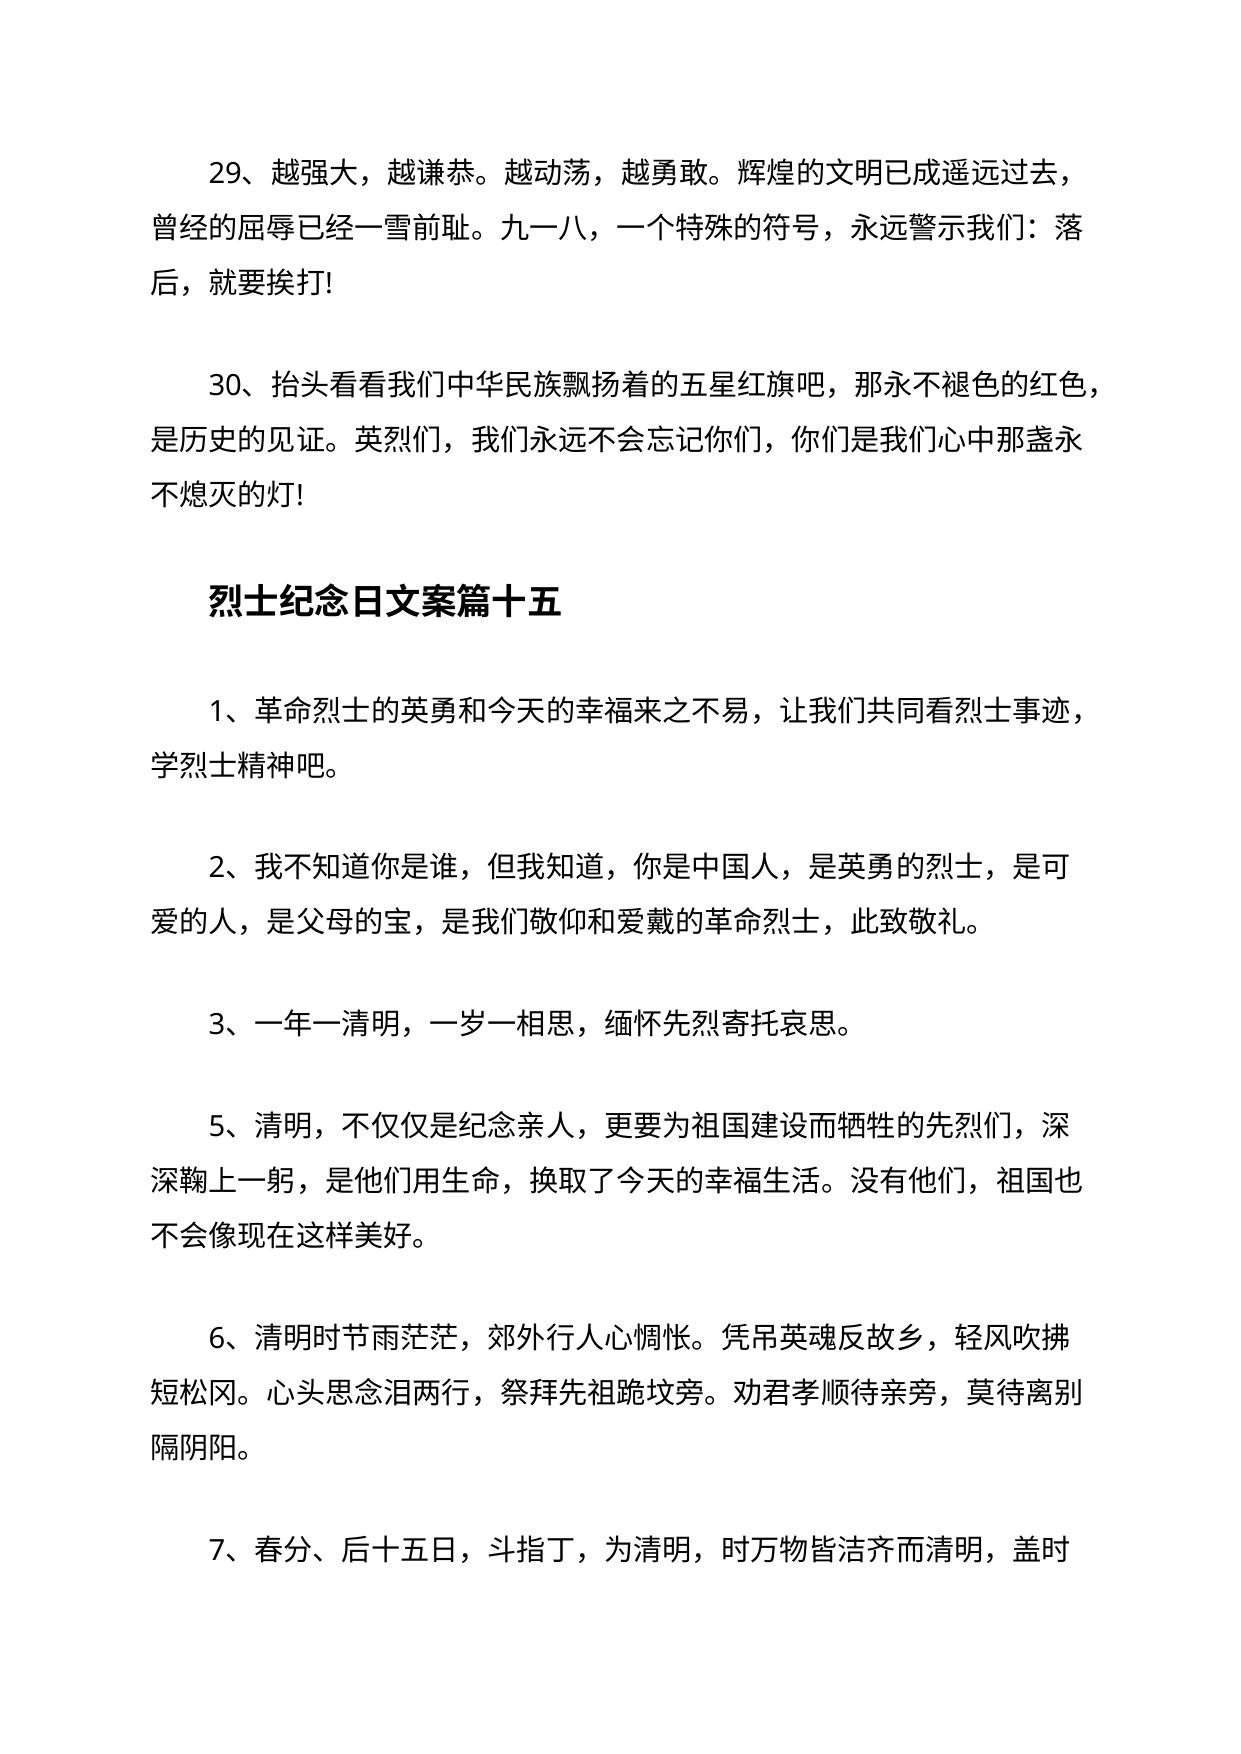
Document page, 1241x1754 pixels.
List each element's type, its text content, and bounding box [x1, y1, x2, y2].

text 30、抬头看看我们中华民族飘扬着的五星红旗吧，那永不褪色的红色，是历史的见证。英烈们，我们永远不会忘记你们，你们是我们心中那盏永不熄灭的灯! [150, 362, 1090, 514]
text 烈士纪念日文案篇十五 [150, 574, 1090, 625]
text 6、清明时节雨茫茫，郊外行人心惆怅。凭吊英魂反故乡，轻风吹拂短松冈。心头思念泪两行，祭拜先祖跪坟旁。劝君孝顺待亲旁，莫待离别隔阴阳。 [150, 1314, 1090, 1467]
text 1、革命烈士的英勇和今天的幸福来之不易，让我们共同看烈士事迹，学烈士精神吧。 [150, 687, 1090, 784]
text 5、清明，不仅仅是纪念亲人，更要为祖国建设而牺牲的先烈们，深深鞠上一躬，是他们用生命，换取了今天的幸福生活。没有他们，祖国也不会像现在这样美好。 [150, 1103, 1090, 1255]
text 3、一年一清明，一岁一相思，缅怀先烈寄托哀思。 [150, 1001, 1090, 1043]
text 2、我不知道你是谁，但我知道，你是中国人，是英勇的烈士，是可爱的人，是父母的宝，是我们敬仰和爱戴的革命烈士，此致敬礼。 [150, 844, 1090, 941]
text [150, 1526, 1090, 1568]
text 29、越强大，越谦恭。越动荡，越勇敢。辉煌的文明已成遥远过去，曾经的屈辱已经一雪前耻。九一八，一个特殊的符号，永远警示我们：落后，就要挨打! [150, 150, 1090, 302]
